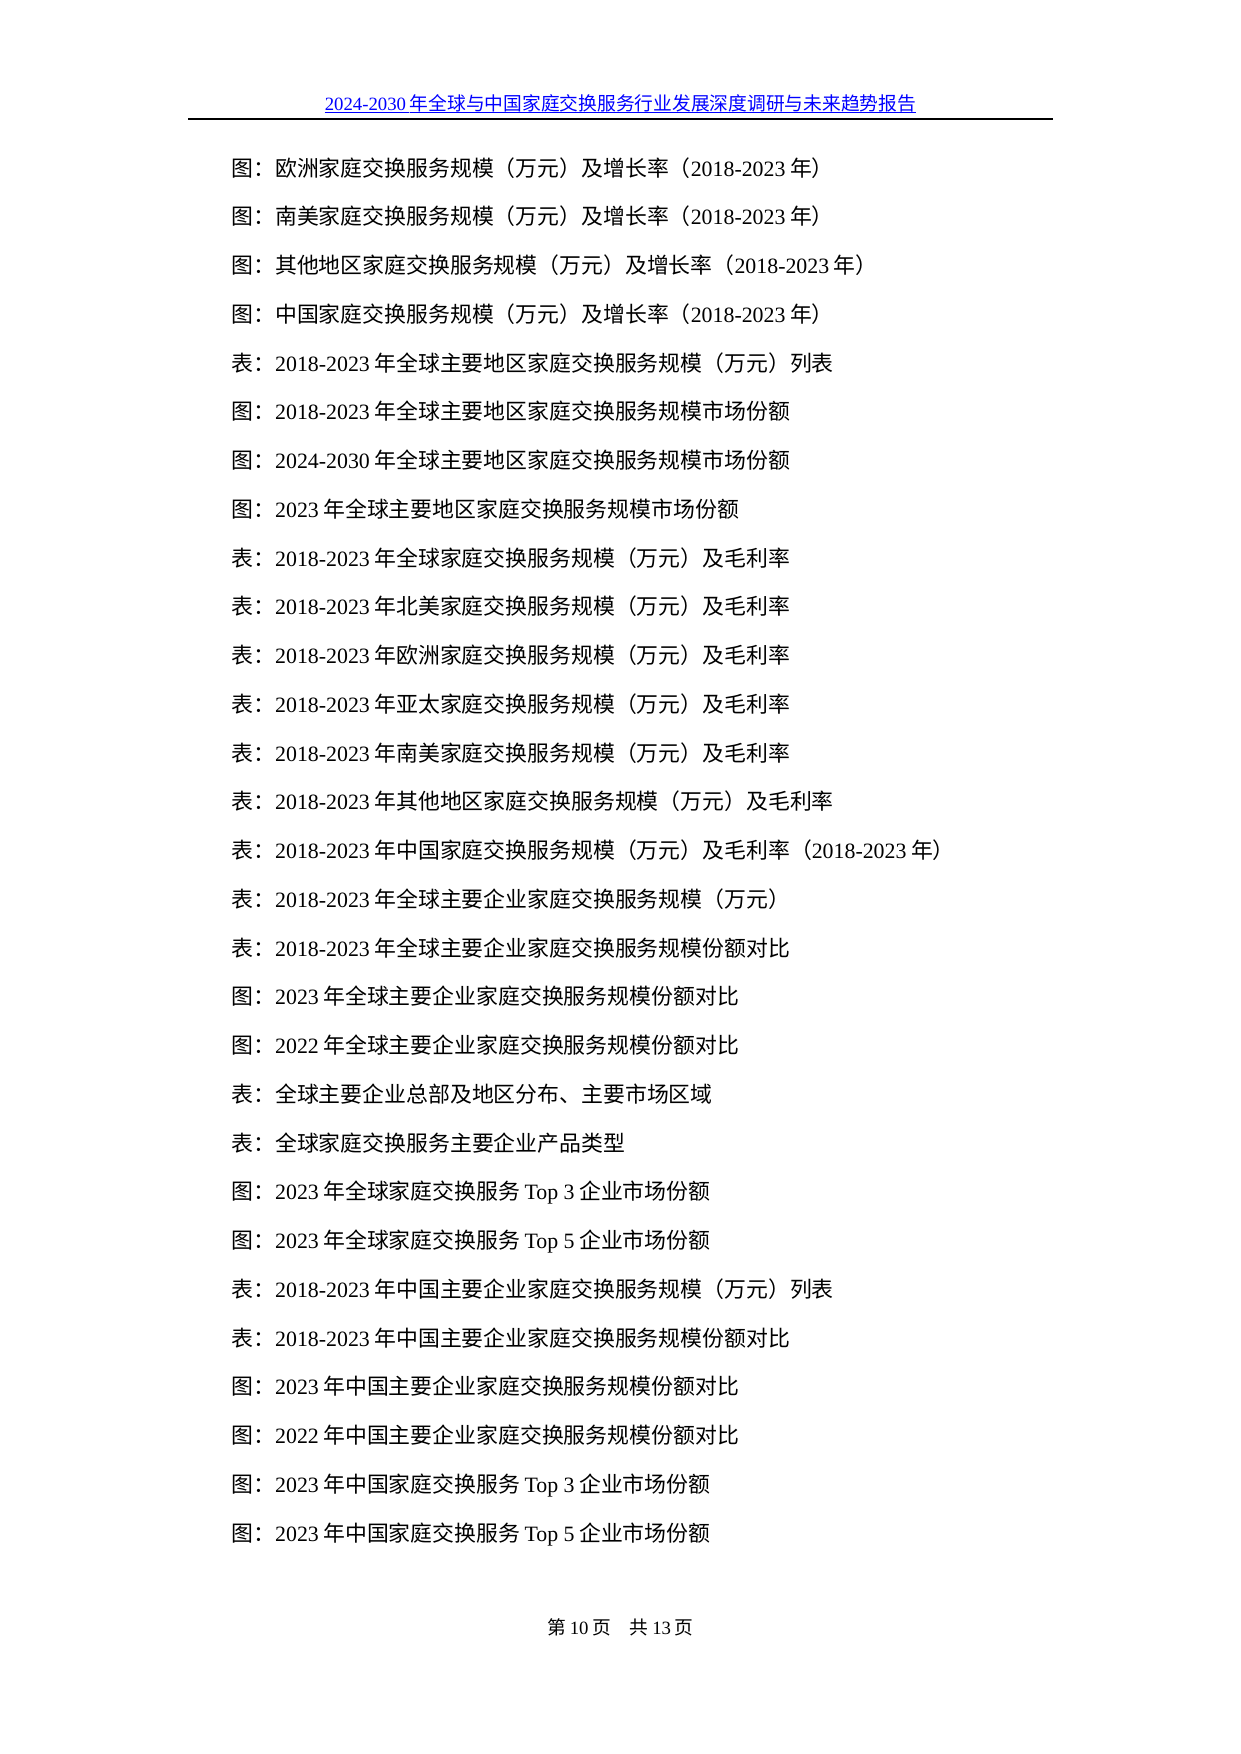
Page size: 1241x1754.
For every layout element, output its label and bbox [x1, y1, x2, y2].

text [187, 150, 1053, 1548]
